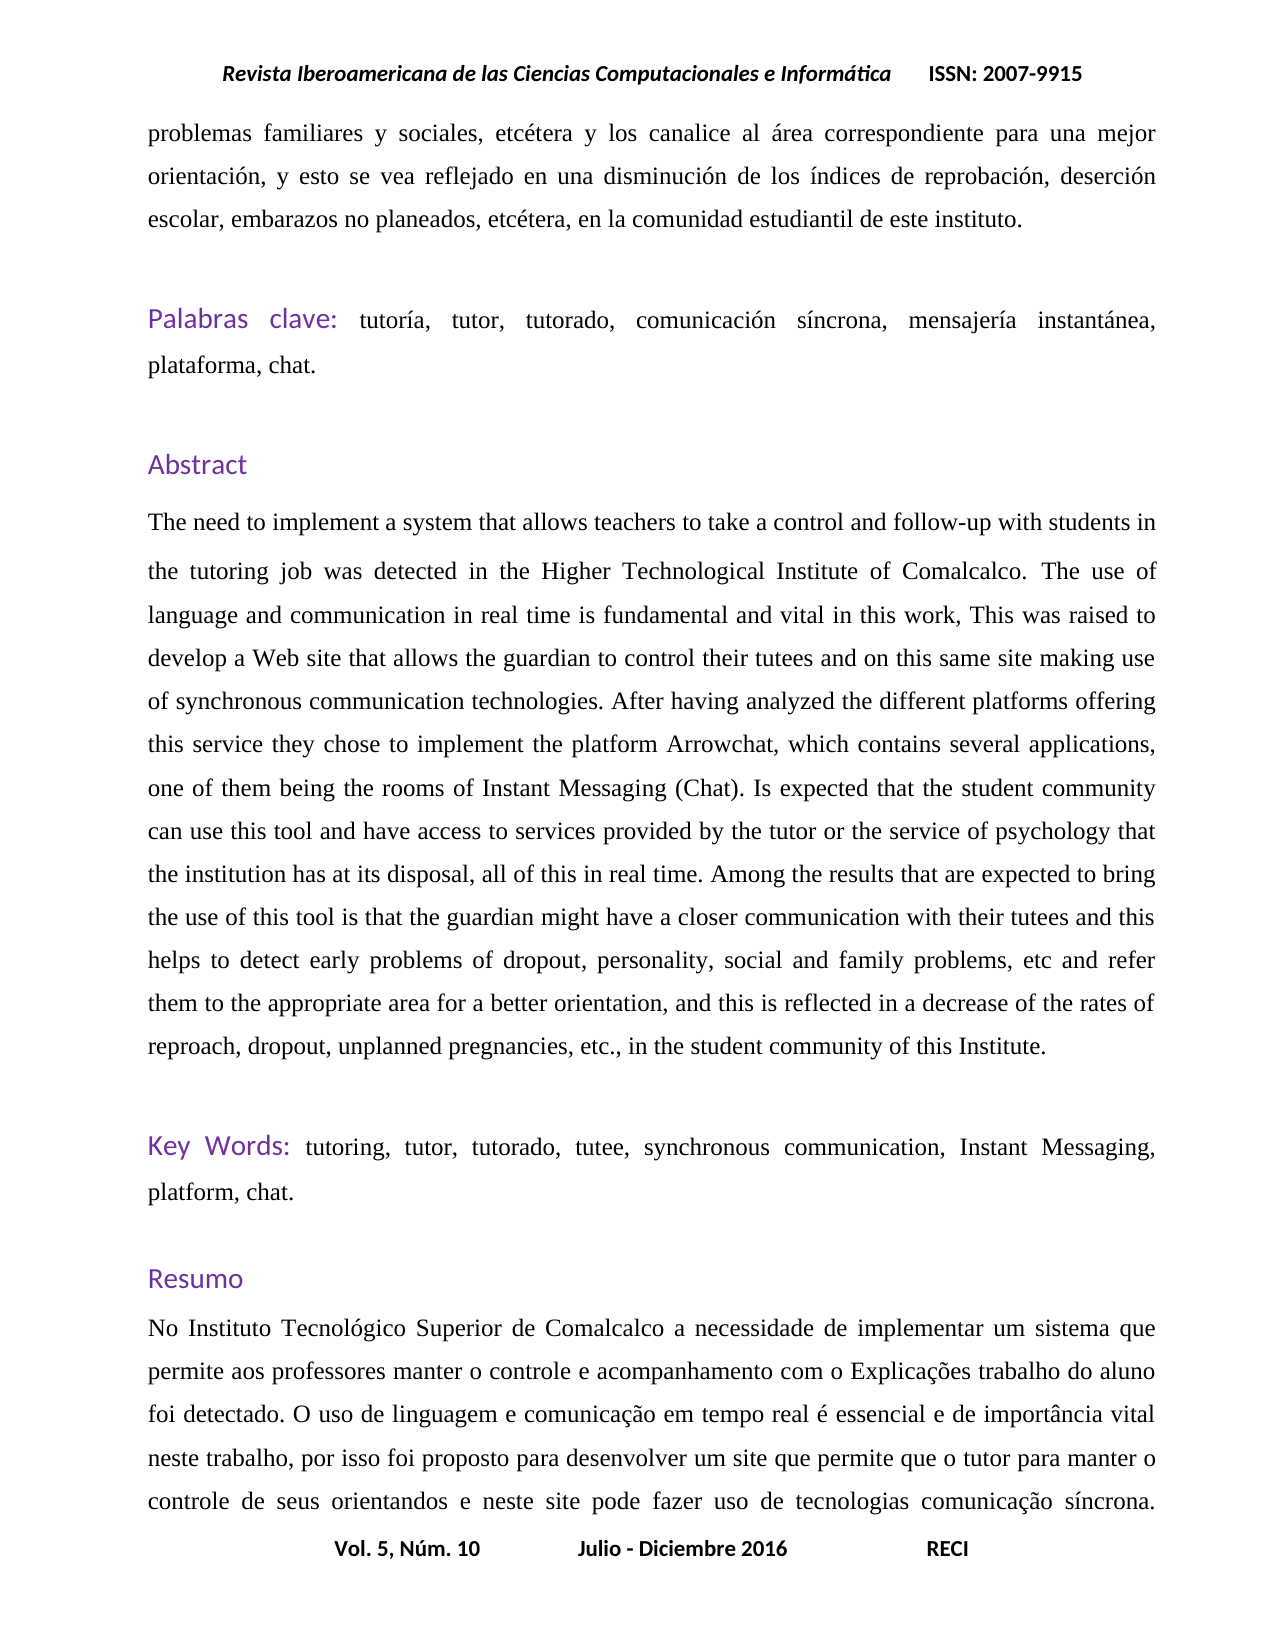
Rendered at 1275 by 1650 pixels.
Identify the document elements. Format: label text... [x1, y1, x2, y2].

text Abstract [148, 446, 1157, 482]
text Palabras clave: tutoría, tutor, tutorado, comunicación síncrona, mensajería instantánea, plataforma, chat. [148, 300, 1157, 379]
text The need to implement a system that allows teachers to take a control and follow-up with students in the tutoring job was detected in the Higher Technological Institute of Comalcalco. The use of language and communication in real time is fundamental and vital in this work, This was raised to develop a Web site that allows the guardian to control their tutees and on this same site making use of synchronous communication technologies. After having analyzed the different platforms offering this service they chose to implement the platform Arrowchat, which contains several applications, one of them being the rooms of Instant Messaging (Chat). Is expected that the student community can use this tool and have access to services provided by the tutor or the service of psychology that the institution has at its disposal, all of this in real time. Among the results that are expected to bring the use of this tool is that the guardian might have a closer communication with their tutees and this helps to detect early problems of dropout, personality, social and family problems, etc and refer them to the appropriate area for a better orientation, and this is reflected in a decrease of the rates of reproach, dropout, unplanned pregnancies, etc., in the student community of this Institute. [148, 507, 1157, 1060]
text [148, 118, 1157, 233]
text Resumo [148, 1260, 1157, 1295]
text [148, 1313, 1157, 1514]
text Key Words: tutoring, tutor, tutorado, tutee, synchronous communication, Instant Messaging, platform, chat. [148, 1127, 1157, 1206]
